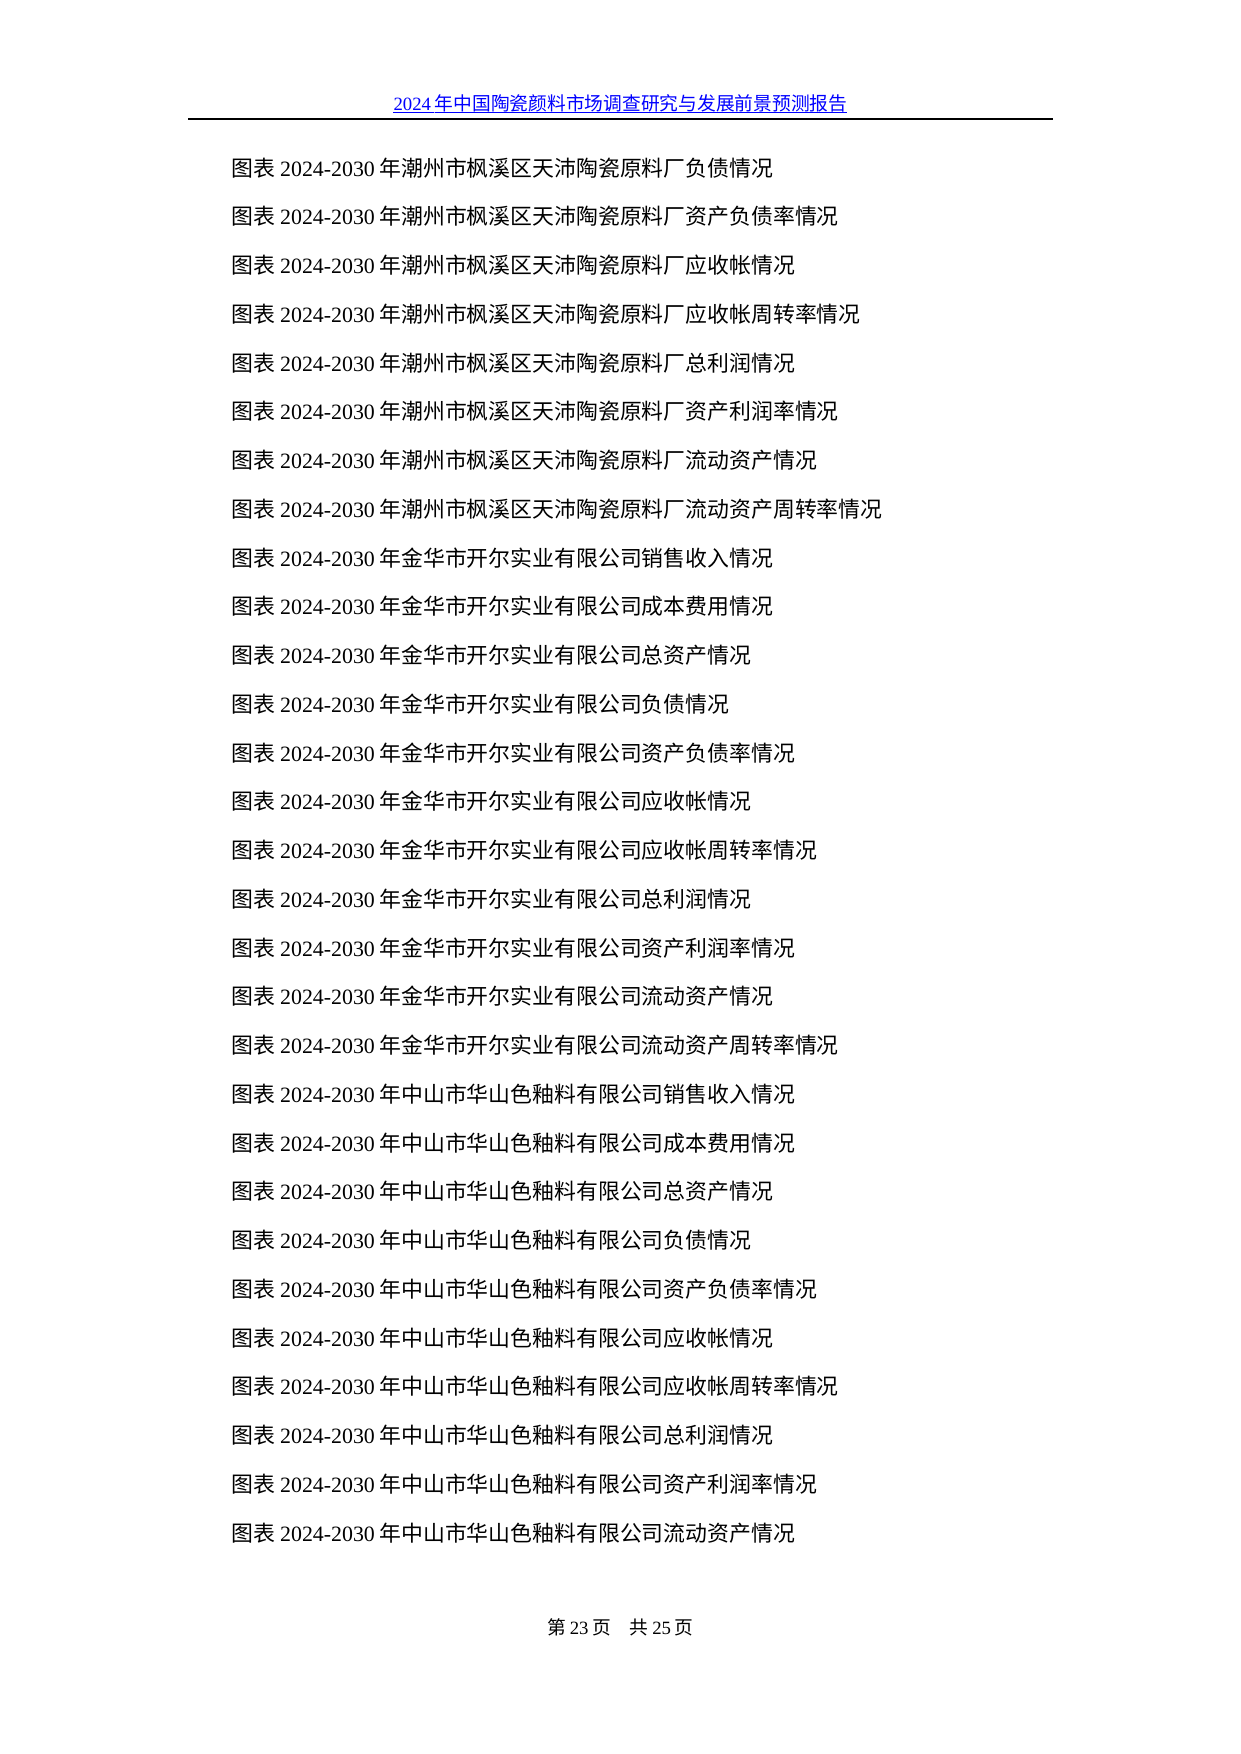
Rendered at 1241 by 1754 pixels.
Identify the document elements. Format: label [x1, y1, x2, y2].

text [187, 150, 1053, 1548]
